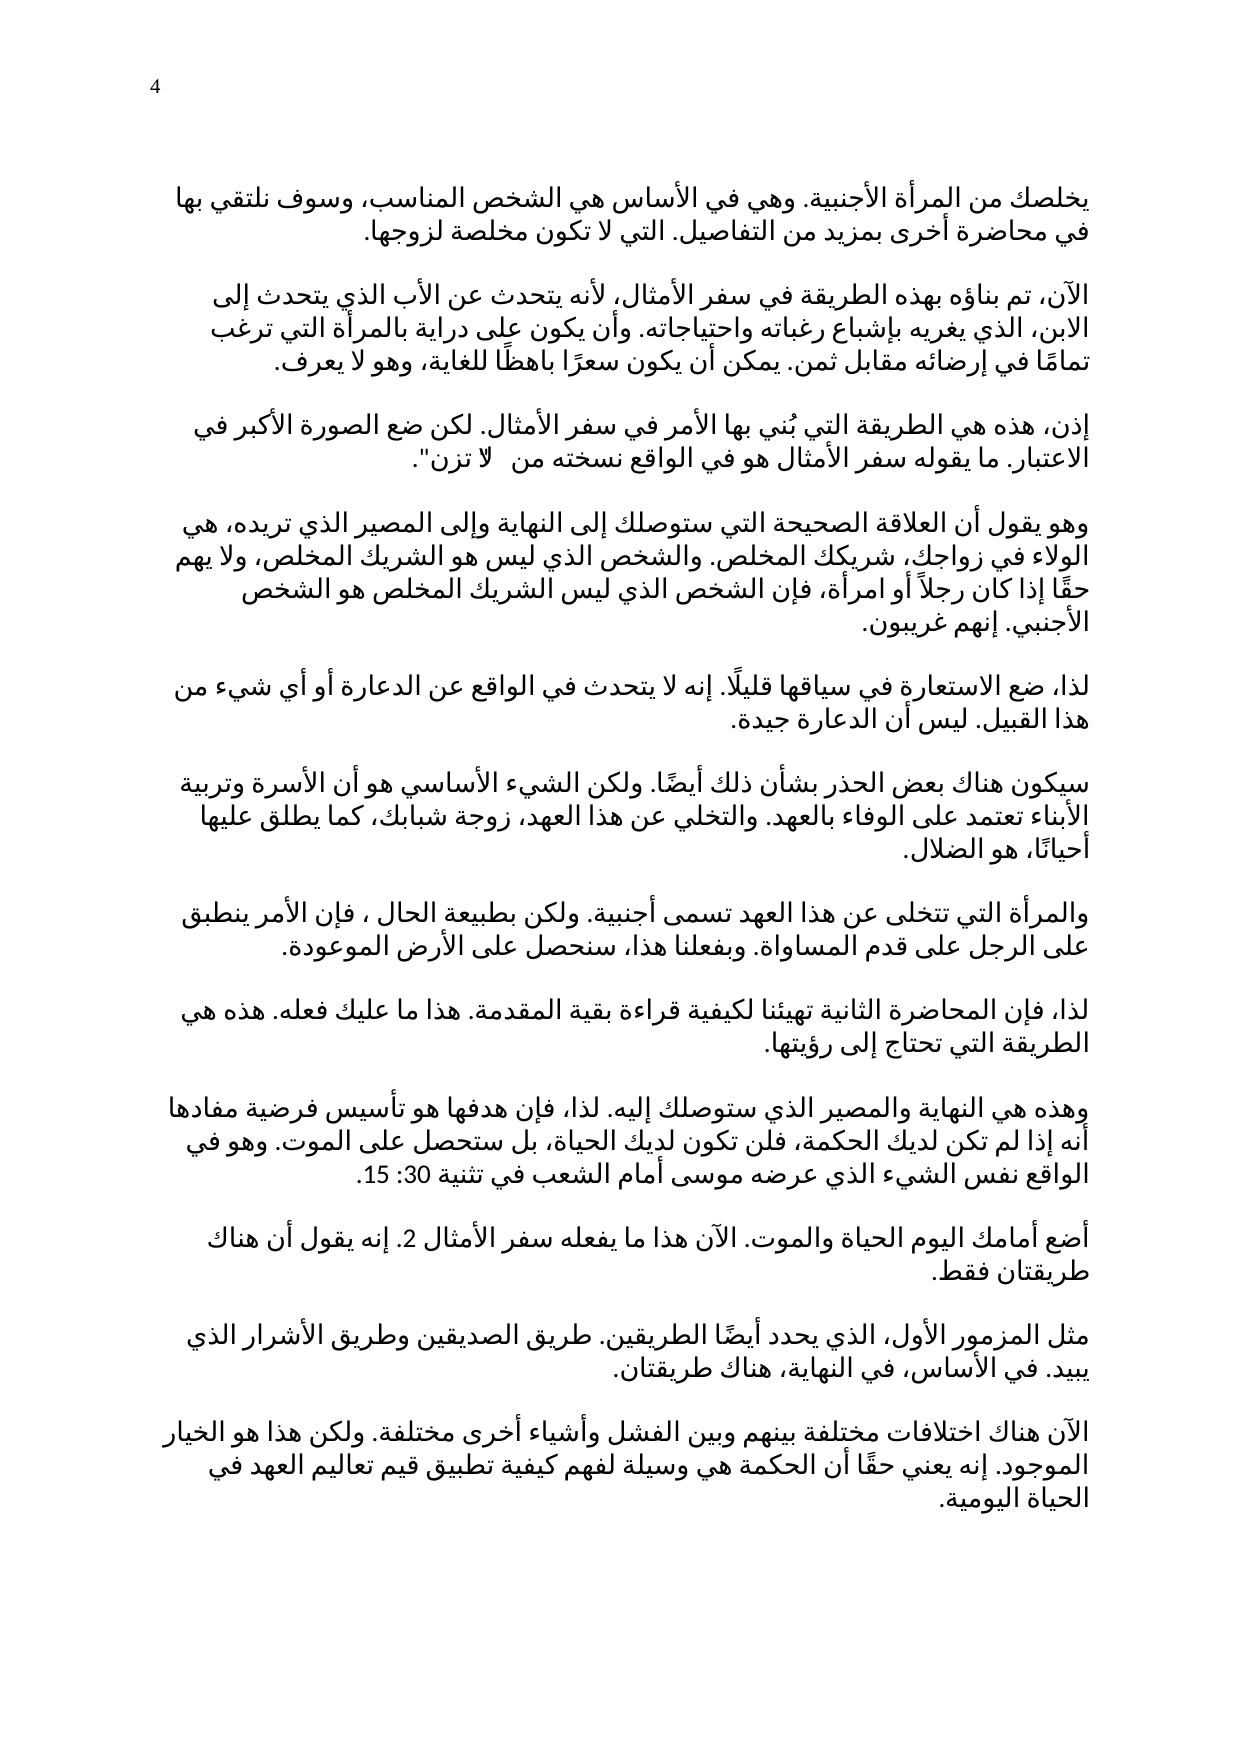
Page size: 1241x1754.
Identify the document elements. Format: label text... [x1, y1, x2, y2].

text لذا، ضع الاستعارة في سياقها قليلًا. إنه لا يتحدث في الواقع عن الدعارة أو أي شيء من هذا القبيل. ليس أن الدعارة جيدة. [150, 669, 1090, 735]
text والمرأة التي تتخلى عن هذا العهد تسمى أجنبية. ولكن بطبيعة الحال ، فإن الأمر ينطبق على الرجل على قدم المساواة. وبفعلنا هذا، سنحصل على الأرض الموعودة. [150, 896, 1090, 962]
text وهو يقول أن العلاقة الصحيحة التي ستوصلك إلى النهاية وإلى المصير الذي تريده، هي الولاء في زواجك، شريكك المخلص. والشخص الذي ليس هو الشريك المخلص، ولا يهم حقًا إذا كان رجلاً أو امرأة، فإن الشخص الذي ليس الشريك المخلص هو الشخص الأجنبي. إنهم غريبون. [150, 506, 1090, 638]
text مثل المزمور الأول، الذي يحدد أيضًا الطريقين. طريق الصديقين وطريق الأشرار الذي يبيد. في الأساس، في النهاية، هناك طريقتان. [150, 1318, 1090, 1384]
text إذن، هذه هي الطريقة التي بُني بها الأمر في سفر الأمثال. لكن ضع الصورة الأكبر في الاعتبار. ما يقوله سفر الأمثال هو في الواقع نسخته من "لا تزن". [150, 408, 1090, 474]
text يخلصك من المرأة الأجنبية. وهي في الأساس هي الشخص المناسب، وسوف نلتقي بها في محاضرة أخرى بمزيد من التفاصيل. التي لا تكون مخلصة لزوجها. [150, 181, 1090, 247]
text وهذه هي النهاية والمصير الذي ستوصلك إليه. لذا، فإن هدفها هو تأسيس فرضية مفادها أنه إذا لم تكن لديك الحكمة، فلن تكون لديك الحياة، بل ستحصل على الموت. وهو في الواقع نفس الشيء الذي عرضه موسى أمام الشعب في تثنية 30: 15. [150, 1091, 1090, 1190]
text أضع أمامك اليوم الحياة والموت. الآن هذا ما يفعله سفر الأمثال 2. إنه يقول أن هناك طريقتان فقط. [150, 1221, 1090, 1287]
text سيكون هناك بعض الحذر بشأن ذلك أيضًا. ولكن الشيء الأساسي هو أن الأسرة وتربية الأبناء تعتمد على الوفاء بالعهد. والتخلي عن هذا العهد، زوجة شبابك، كما يطلق عليها أحيانًا، هو الضلال. [150, 766, 1090, 865]
text لذا، فإن المحاضرة الثانية تهيئنا لكيفية قراءة بقية المقدمة. هذا ما عليك فعله. هذه هي الطريقة التي تحتاج إلى رؤيتها. [150, 993, 1090, 1059]
text الآن، تم بناؤه بهذه الطريقة في سفر الأمثال، لأنه يتحدث عن الأب الذي يتحدث إلى الابن، الذي يغريه بإشباع رغباته واحتياجاته. وأن يكون على دراية بالمرأة التي ترغب تمامًا في إرضائه مقابل ثمن. يمكن أن يكون سعرًا باهظًا للغاية، وهو لا يعرف. [150, 278, 1090, 377]
text الآن هناك اختلافات مختلفة بينهم وبين الفشل وأشياء أخرى مختلفة. ولكن هذا هو الخيار الموجود. إنه يعني حقًا أن الحكمة هي وسيلة لفهم كيفية تطبيق قيم تعاليم العهد في الحياة اليومية. [150, 1415, 1090, 1514]
